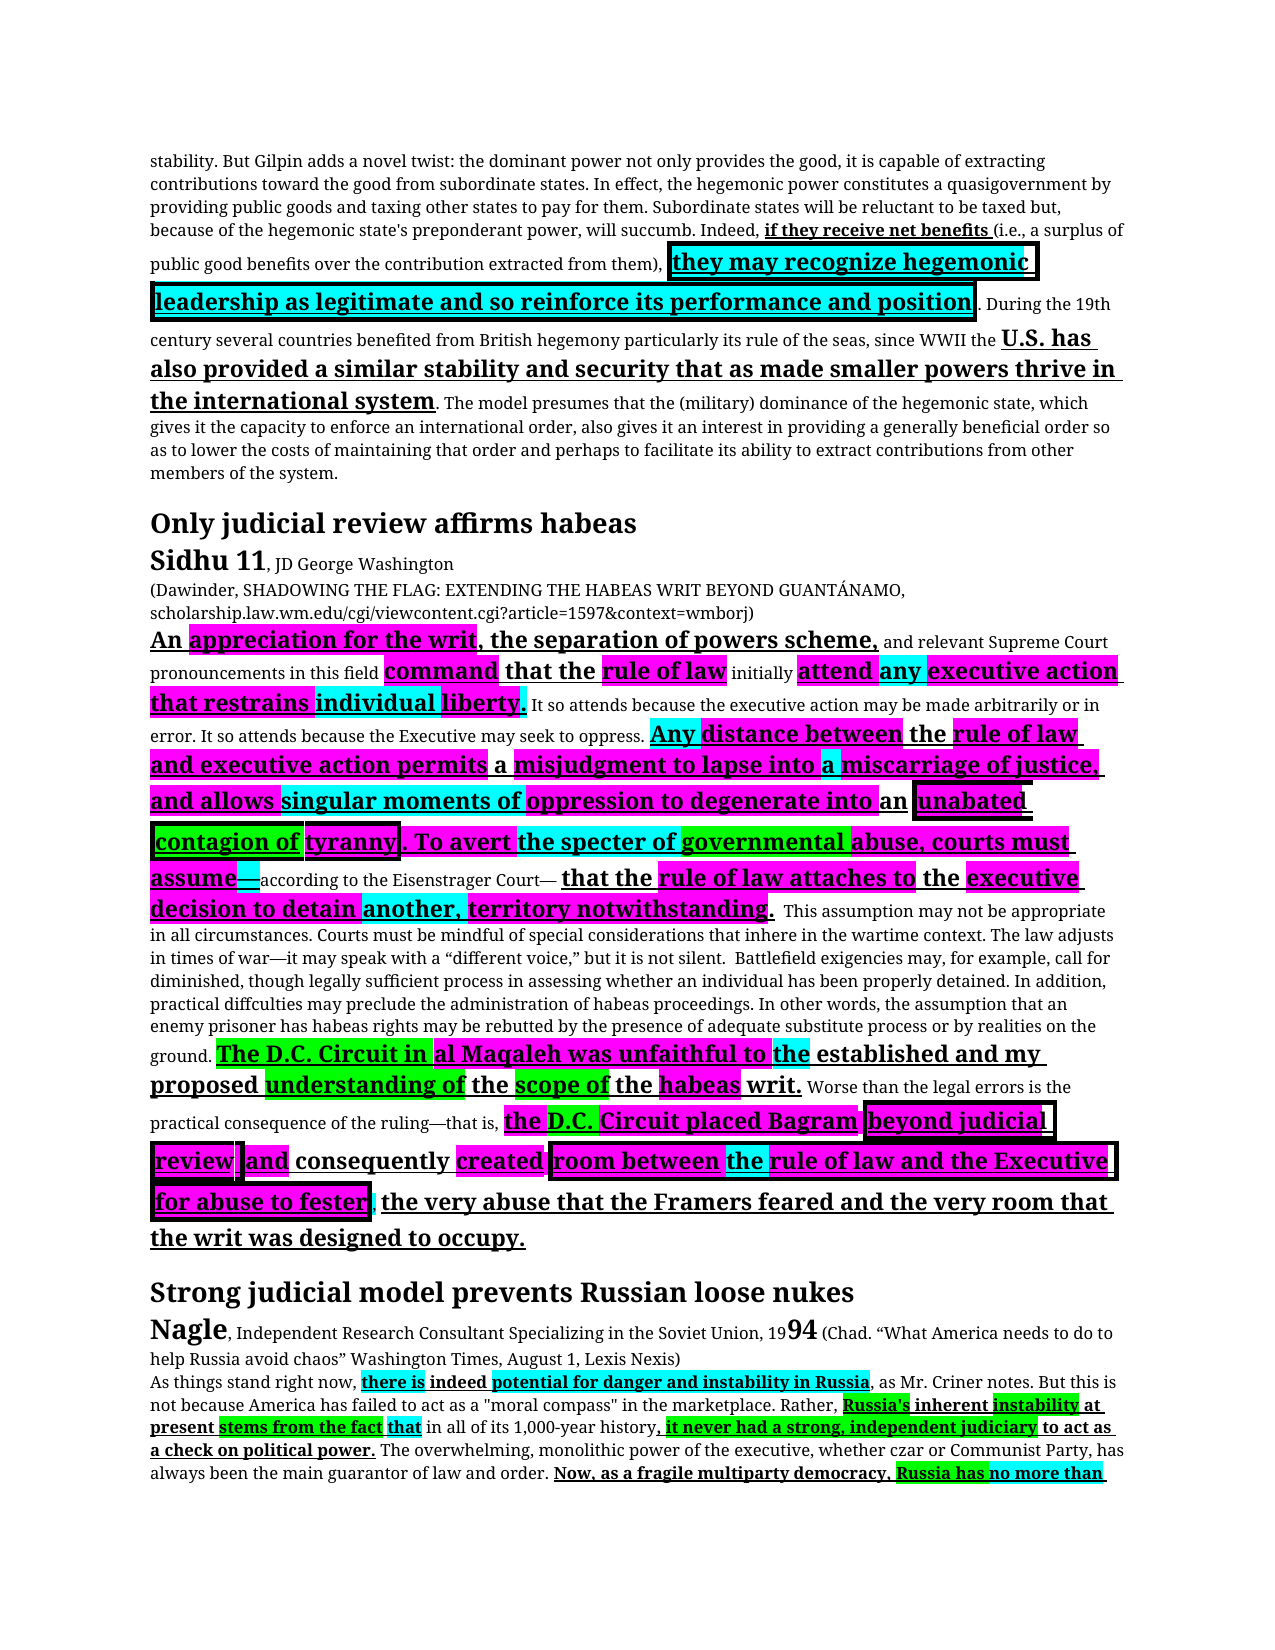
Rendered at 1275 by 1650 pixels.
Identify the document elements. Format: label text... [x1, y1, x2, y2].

text Strong judicial model prevents Russian loose nukes [150, 1274, 1125, 1311]
text An appreciation for the writ, the separation of powers scheme, and relevant Supreme Court pronouncements in this field command that the rule of law initially attend any executive action that restrains individual liberty. It so attends because the executive action may be made arbitrarily or in error. It so attends because the Executive may seek to oppress. Any distance between the rule of law and executive action permits a misjudgment to lapse into a miscarriage of justice, and allows singular moments of oppression to degenerate into an unabated contagion of tyranny. To avert the specter of governmental abuse, courts must assume—according to the Eisenstrager Court— that the rule of law attaches to the executive decision to detain another, territory notwithstanding. This assumption may not be appropriate in all circumstances. Courts must be mindful of special considerations that inhere in the wartime context. The law adjusts in times of war—it may speak with a “different voice,” but it is not silent. Battlefield exigencies may, for example, call for diminished, though legally sufficient process in assessing whether an individual has been properly detained. In addition, practical diffculties may preclude the administration of habeas proceedings. In other words, the assumption that an enemy prisoner has habeas rights may be rebutted by the presence of adequate substitute process or by realities on the ground. The D.C. Circuit in al Maqaleh was unfaithful to the established and my proposed understanding of the scope of the habeas writ. Worse than the legal errors is the practical consequence of the ruling—that is, the D.C. Circuit placed Bagram beyond judicial review and consequently created room between the rule of law and the Executive for abuse to fester, the very abuse that the Framers feared and the very room that the writ was designed to occupy. [150, 624, 1125, 1253]
text Nagle, Independent Research Consultant Specializing in the Soviet Union, 1994 (Chad. “What America needs to do to help Russia avoid chaos” Washington Times, August 1, Lexis Nexis) [150, 1311, 1125, 1370]
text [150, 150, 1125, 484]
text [150, 1370, 1125, 1484]
text Sidhu 11, JD George Washington [150, 542, 1125, 578]
text Only judicial review affirms habeas [150, 505, 1125, 542]
text (Dawinder, SHADOWING THE FLAG: EXTENDING THE HABEAS WRIT BEYOND GUANTÁNAMO, scholarship.law.wm.edu/cgi/viewcontent.cgi?article=1597&context=wmborj) [150, 578, 1125, 624]
